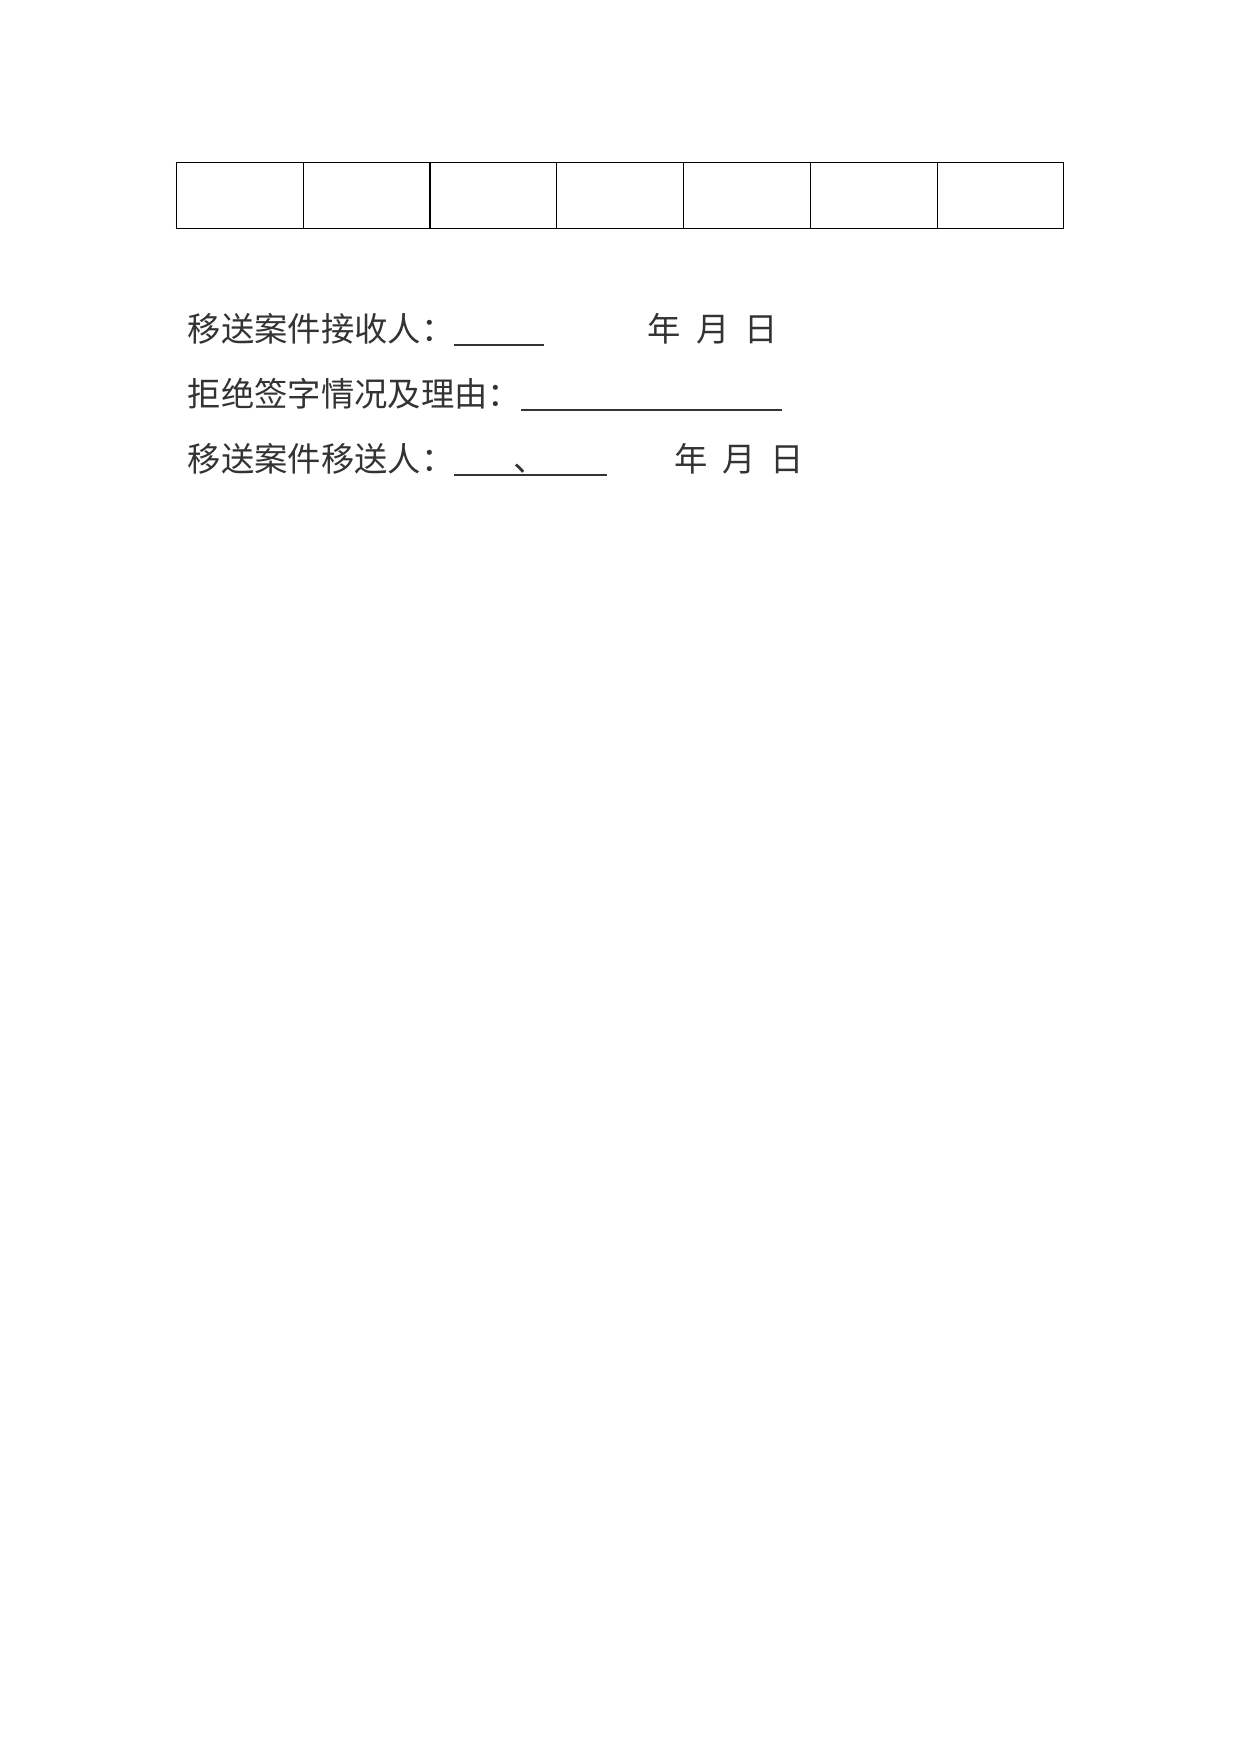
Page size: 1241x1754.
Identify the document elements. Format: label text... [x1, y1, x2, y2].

table_cell [811, 163, 937, 228]
table_cell [684, 163, 810, 228]
table_cell [938, 163, 1063, 228]
table_cell [177, 163, 303, 228]
table_cell [304, 163, 429, 228]
table_cell [431, 163, 556, 228]
table_cell [557, 163, 683, 228]
text 移送案件接收人： 年 月 日 [187, 294, 1053, 359]
text 移送案件移送人： 、 年 月 日 [187, 424, 1053, 489]
text 拒绝签字情况及理由： [187, 359, 1053, 424]
